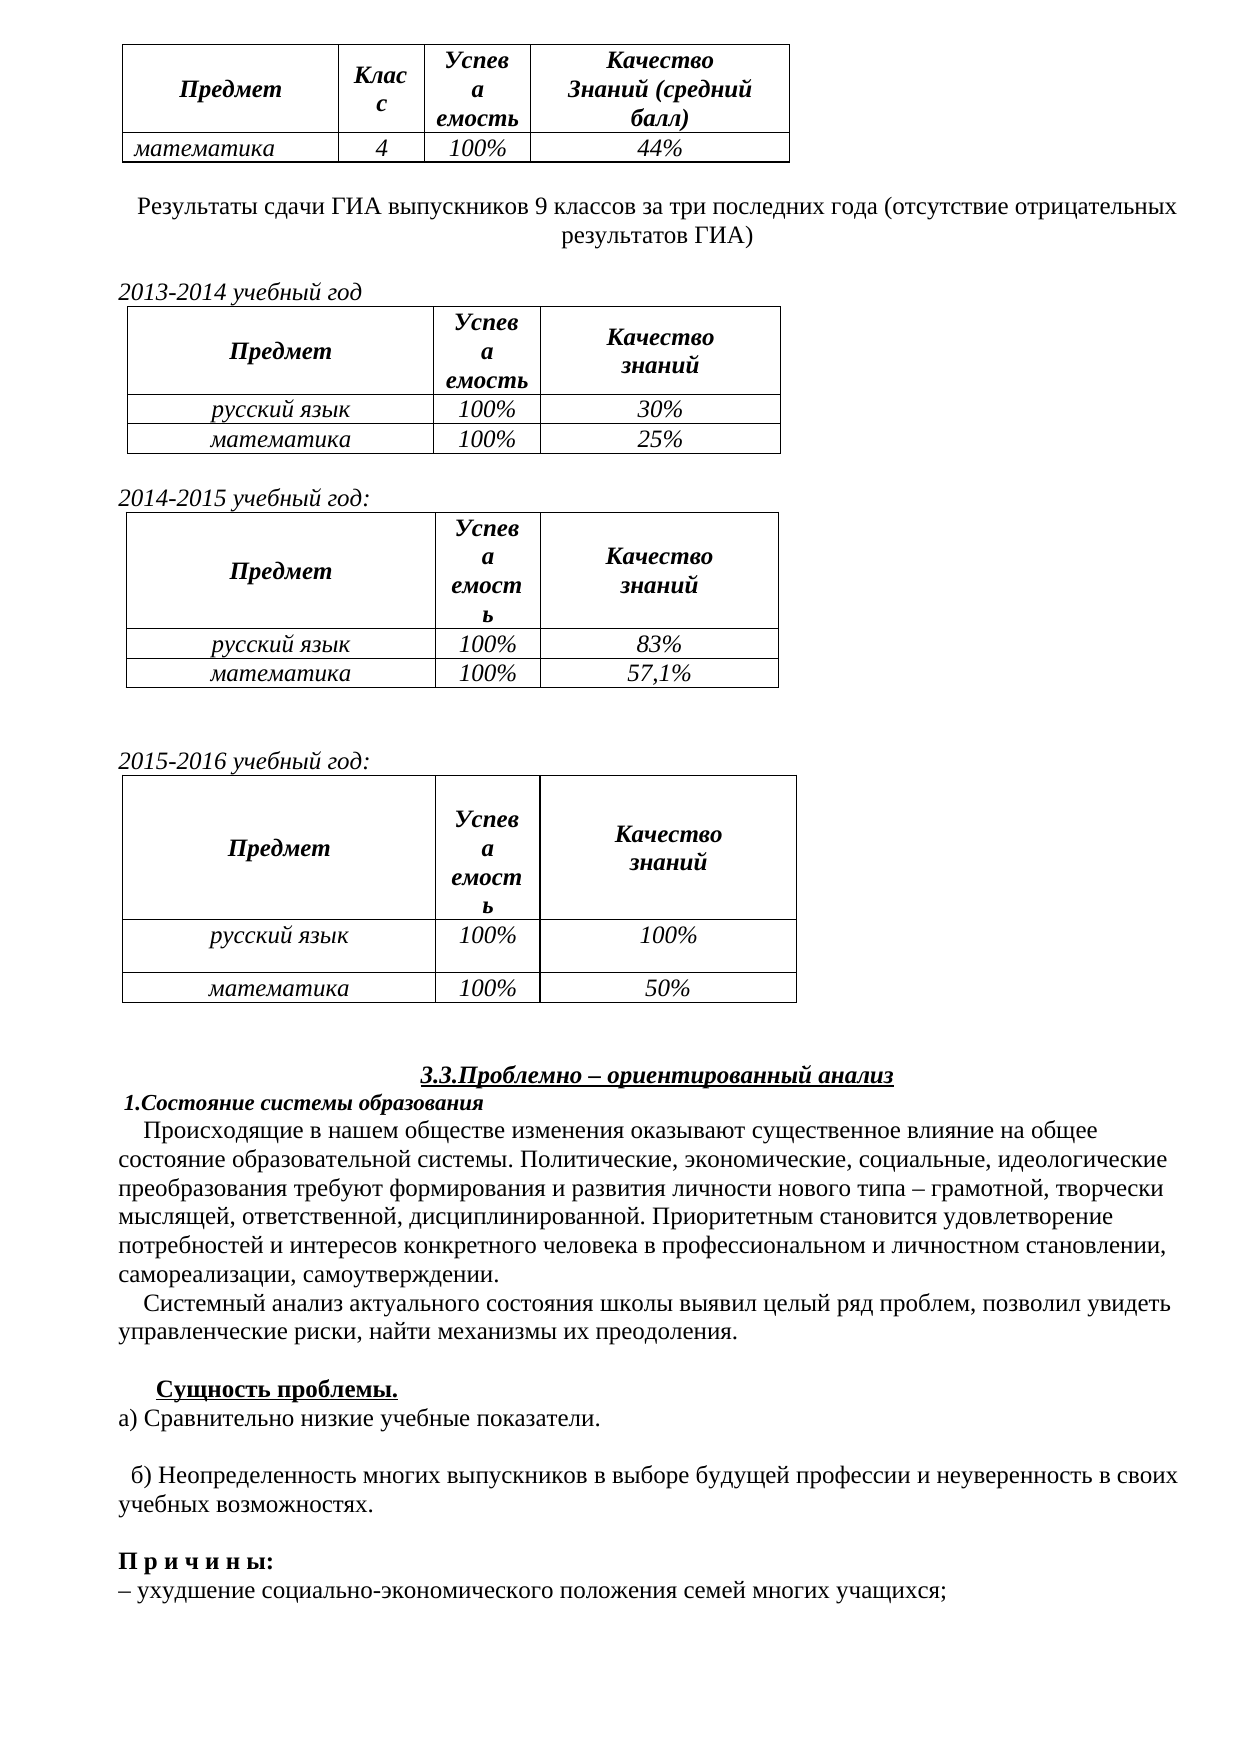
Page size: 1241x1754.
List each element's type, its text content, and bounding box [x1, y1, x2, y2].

table_header Успева емость [425, 45, 530, 132]
table_cell 44% [531, 133, 789, 161]
text 3.3.Проблемно – ориентированный анализ [118, 1060, 1196, 1089]
table_cell русский язык [127, 629, 435, 657]
table_cell 50% [541, 973, 796, 1002]
table_cell 83% [541, 629, 778, 657]
table_cell 100% [434, 424, 540, 453]
table_cell математика [128, 424, 433, 453]
text Результаты сдачи ГИА выпускников 9 классов за три последних года (отсутствие отрицательных результатов ГИА) [118, 191, 1196, 249]
text 2013-2014 учебный год [118, 277, 1196, 306]
table_header Качество Знаний (средний балл) [531, 45, 789, 132]
table_header Предмет [127, 513, 435, 628]
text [118, 1546, 1196, 1604]
table_header Предмет [123, 776, 435, 919]
table_cell 100% [436, 659, 540, 687]
table_cell 25% [541, 424, 780, 453]
table_header Успева емость [434, 307, 540, 393]
table_header Качество знаний [541, 776, 796, 919]
table_header Успева емость [436, 513, 540, 628]
text 2015-2016 учебный год: [118, 746, 1196, 774]
table_cell русский язык [128, 395, 433, 423]
table_header Класс [339, 45, 424, 132]
text б) Неопределенность многих выпускников в выборе будущей профессии и неуверенность в своих учебных возможностях. [118, 1431, 1196, 1546]
table_cell 100% [541, 920, 796, 972]
table_header Качество знаний [541, 307, 780, 393]
table_cell 100% [425, 133, 530, 161]
text 2014-2015 учебный год: [118, 483, 1196, 512]
table_cell русский язык [123, 920, 435, 972]
table_cell 30% [541, 395, 780, 423]
table_cell математика [127, 659, 435, 687]
text Происходящие в нашем обществе изменения оказывают существенное влияние на общее состояние образовательной системы. Политические, экономические, социальные, идеологические преобразования требуют формирования и развития личности нового типа – грамотной, творчески мыслящей, ответственной, дисциплинированной. Приоритетным становится удовлетворение потребностей и интересов конкретного человека в профессиональном и личностном становлении, самореализации, самоутверждении. Системный анализ актуального состояния школы выявил целый ряд проблем, позволил увидеть управленческие риски, найти механизмы их преодоления. Сущность проблемы. а) Сравнительно низкие учебные показатели. [118, 1115, 1196, 1431]
table_header Предмет [123, 45, 338, 132]
text 1.Состояние системы образования [118, 1089, 1196, 1115]
table_header Качество знаний [541, 513, 778, 628]
table_cell 100% [436, 629, 540, 657]
table_cell 100% [436, 920, 539, 972]
table_cell 57,1% [541, 659, 778, 687]
table_header Предмет [128, 307, 433, 393]
table_header Успева емость [436, 776, 539, 919]
table_cell 4 [339, 133, 424, 161]
table_cell 100% [436, 973, 539, 1002]
table_cell 100% [434, 395, 540, 423]
table_cell математика [123, 973, 435, 1002]
table_cell математика [123, 133, 338, 161]
